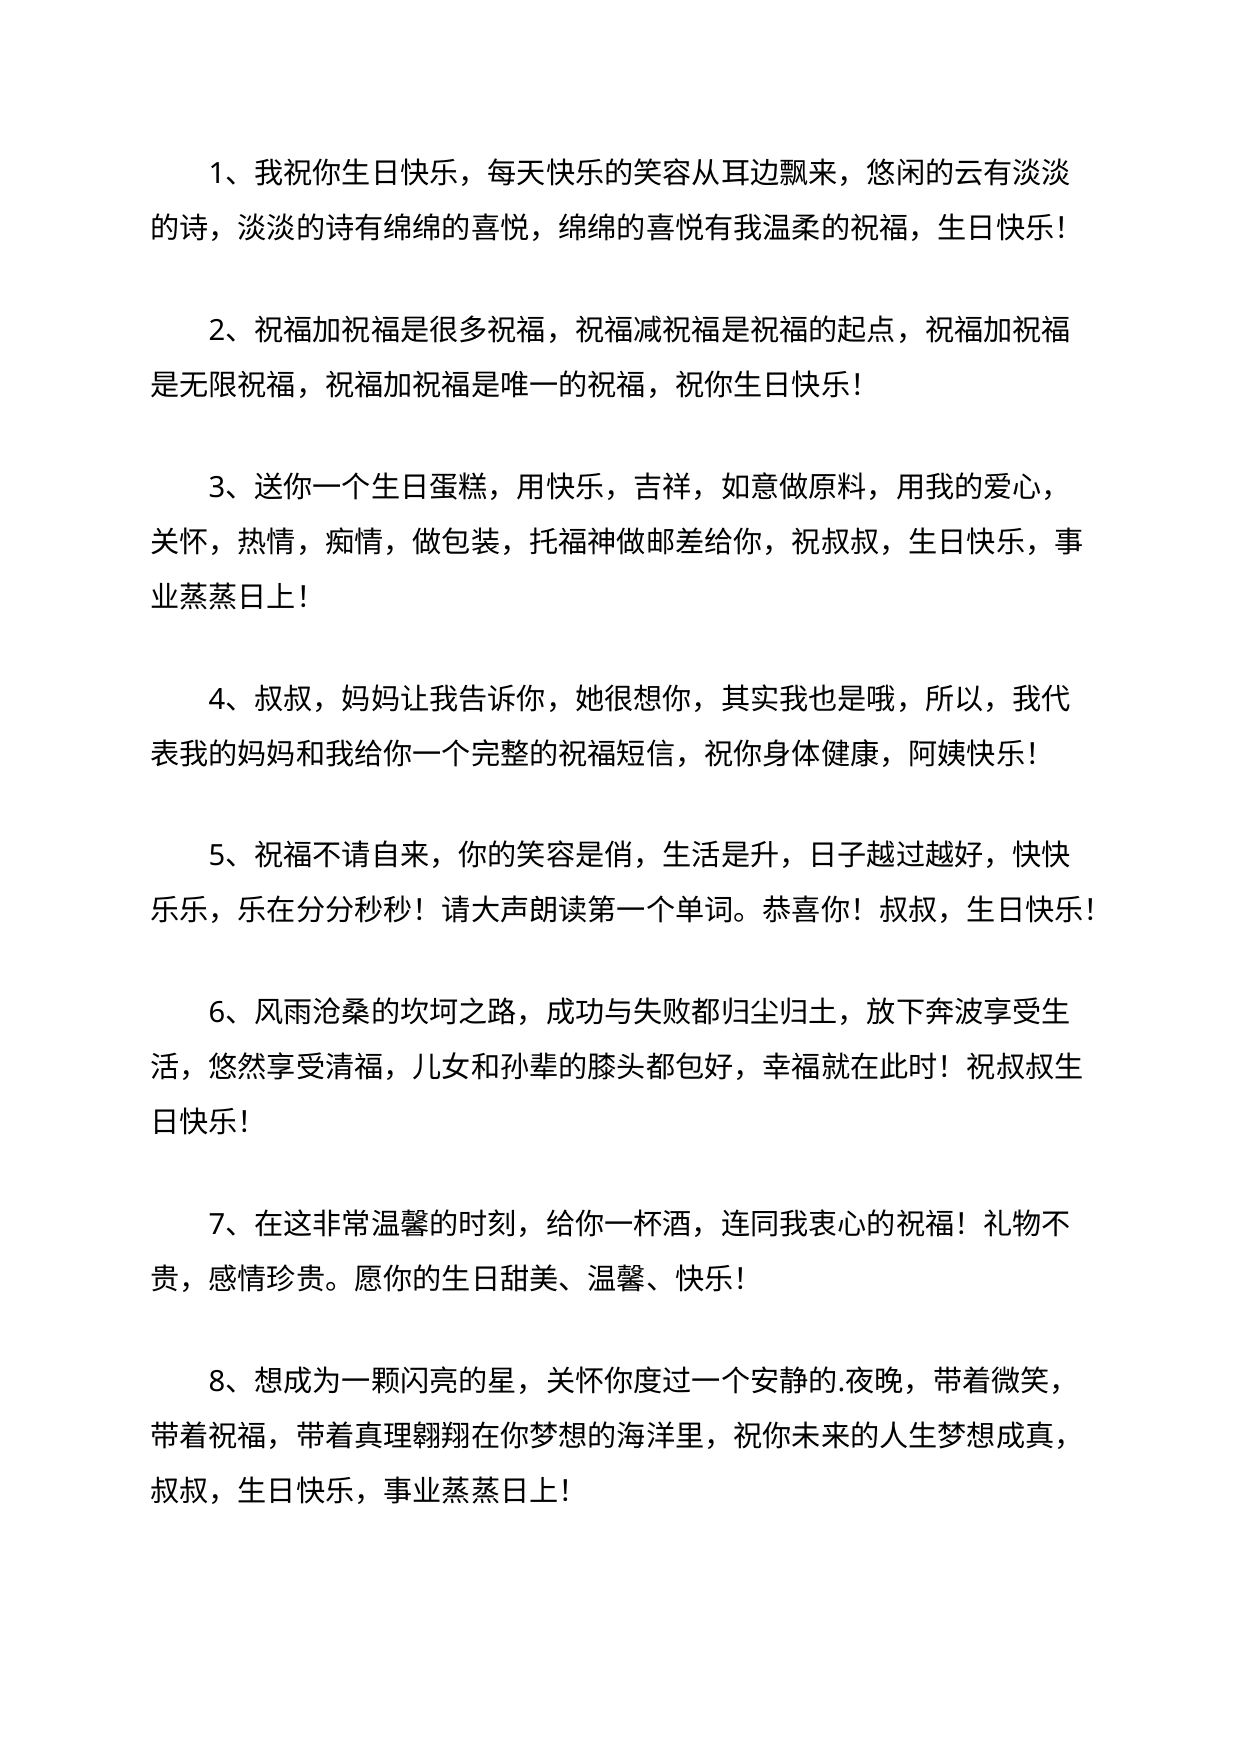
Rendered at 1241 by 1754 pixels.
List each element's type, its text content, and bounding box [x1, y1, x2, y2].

text 2、祝福加祝福是很多祝福，祝福减祝福是祝福的起点，祝福加祝福是无限祝福，祝福加祝福是唯一的祝福，祝你生日快乐！ [150, 307, 1090, 404]
text 7、在这非常温馨的时刻，给你一杯酒，连同我衷心的祝福！礼物不贵，感情珍贵。愿你的生日甜美、温馨、快乐！ [150, 1200, 1090, 1298]
text 3、送你一个生日蛋糕，用快乐，吉祥，如意做原料，用我的爱心，关怀，热情，痴情，做包装，托福神做邮差给你，祝叔叔，生日快乐，事业蒸蒸日上！ [150, 463, 1090, 616]
text 4、叔叔，妈妈让我告诉你，她很想你，其实我也是哦，所以，我代表我的妈妈和我给你一个完整的祝福短信，祝你身体健康，阿姨快乐！ [150, 675, 1090, 772]
text 5、祝福不请自来，你的笑容是俏，生活是升，日子越过越好，快快乐乐，乐在分分秒秒！请大声朗读第一个单词。恭喜你！叔叔，生日快乐！ [150, 832, 1090, 929]
text 6、风雨沧桑的坎坷之路，成功与失败都归尘归土，放下奔波享受生活，悠然享受清福，儿女和孙辈的膝头都包好，幸福就在此时！祝叔叔生日快乐！ [150, 989, 1090, 1141]
text 8、想成为一颗闪亮的星，关怀你度过一个安静的.夜晚，带着微笑，带着祝福，带着真理翱翔在你梦想的海洋里，祝你未来的人生梦想成真，叔叔，生日快乐，事业蒸蒸日上！ [150, 1357, 1090, 1509]
text 1、我祝你生日快乐，每天快乐的笑容从耳边飘来，悠闲的云有淡淡的诗，淡淡的诗有绵绵的喜悦，绵绵的喜悦有我温柔的祝福，生日快乐！ [150, 150, 1090, 247]
